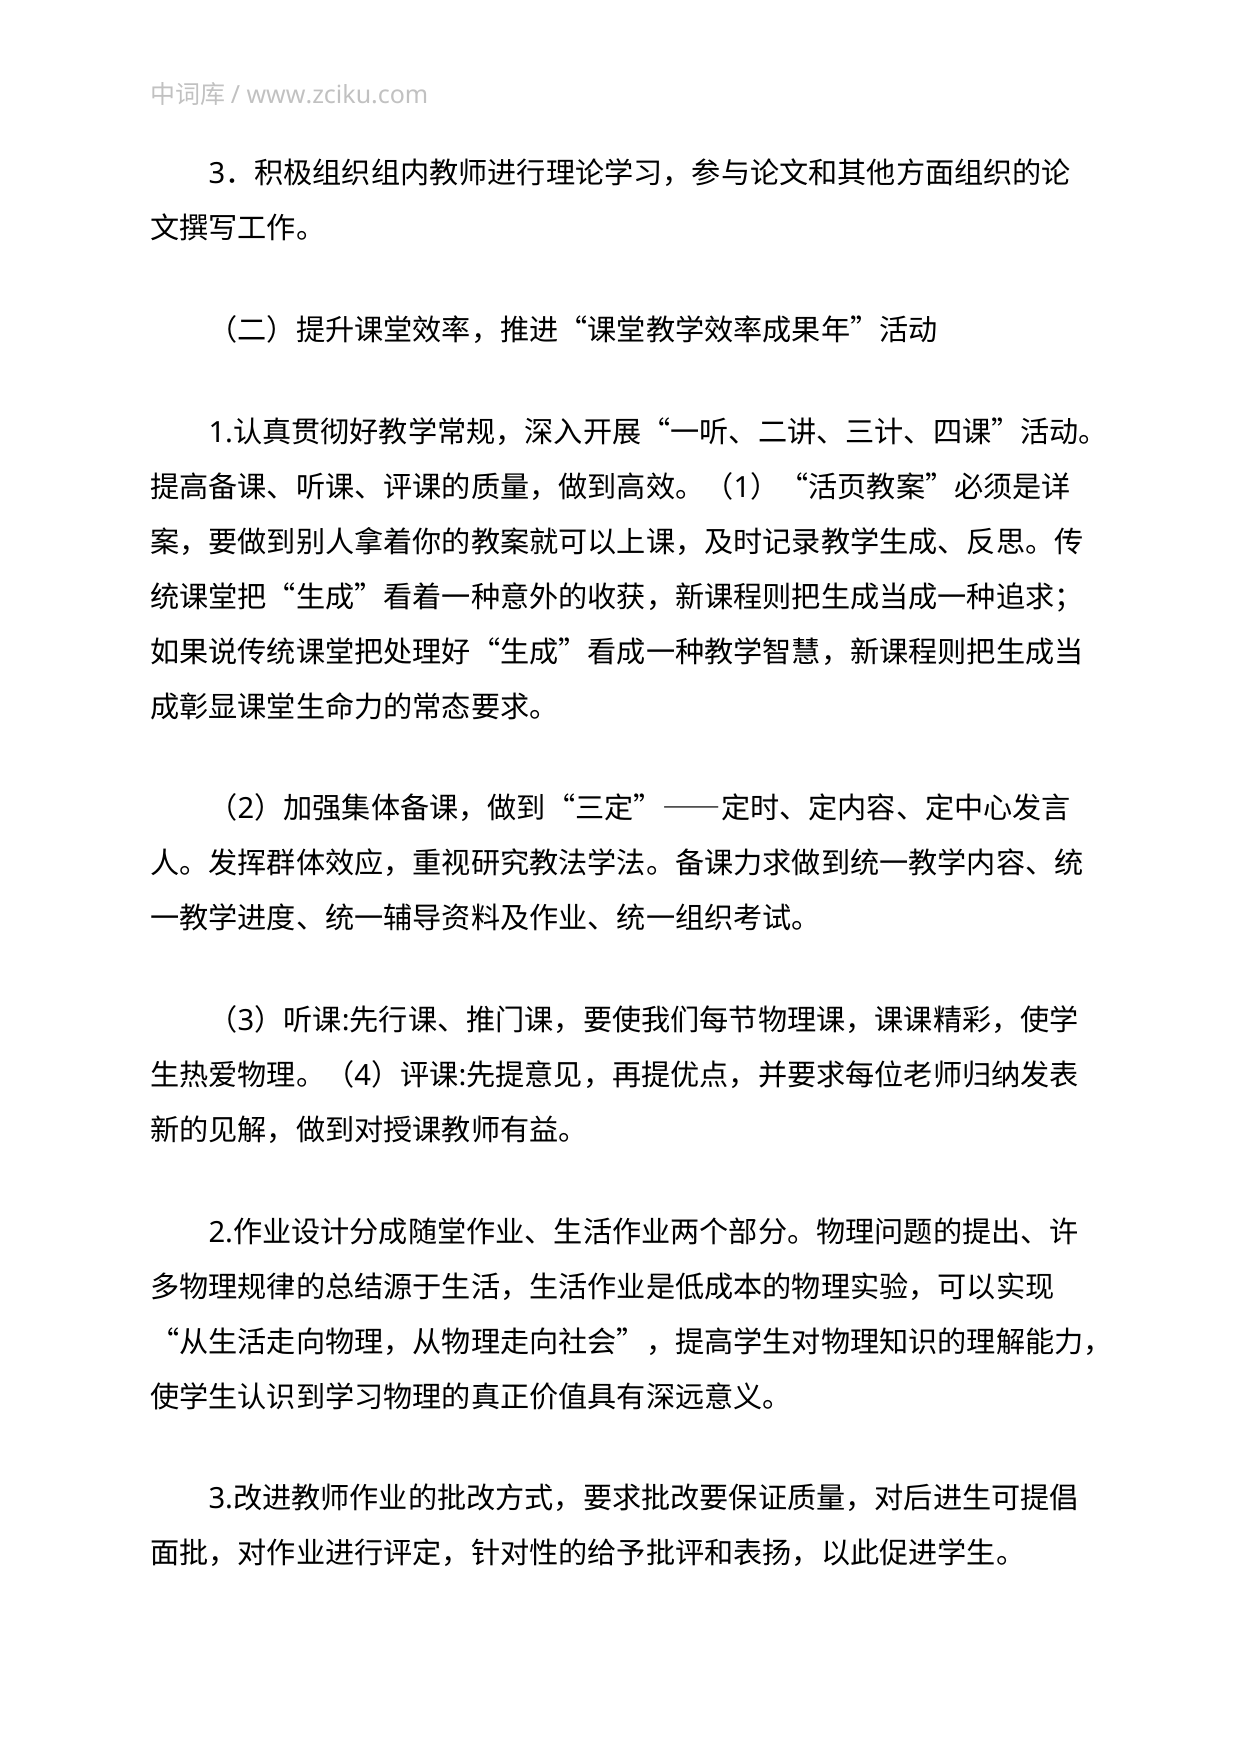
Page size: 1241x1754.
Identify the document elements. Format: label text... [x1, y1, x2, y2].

text （二）提升课堂效率，推进“课堂教学效率成果年”活动 [150, 307, 1090, 349]
text 2.作业设计分成随堂作业、生活作业两个部分。物理问题的提出、许多物理规律的总结源于生活，生活作业是低成本的物理实验，可以实现“从生活走向物理，从物理走向社会”，提高学生对物理知识的理解能力，使学生认识到学习物理的真正价值具有深远意义。 [150, 1208, 1090, 1416]
text （2）加强集体备课，做到“三定”——定时、定内容、定中心发言人。发挥群体效应，重视研究教法学法。备课力求做到统一教学内容、统一教学进度、统一辅导资料及作业、统一组织考试。 [150, 785, 1090, 937]
text 3．积极组织组内教师进行理论学习，参与论文和其他方面组织的论文撰写工作。 [150, 150, 1090, 247]
text 3.改进教师作业的批改方式，要求批改要保证质量，对后进生可提倡面批，对作业进行评定，针对性的给予批评和表扬，以此促进学生。 [150, 1475, 1090, 1572]
text （3）听课:先行课、推门课，要使我们每节物理课，课课精彩，使学生热爱物理。（4）评课:先提意见，再提优点，并要求每位老师归纳发表新的见解，做到对授课教师有益。 [150, 997, 1090, 1149]
text 1.认真贯彻好教学常规，深入开展“一听、二讲、三计、四课”活动。提高备课、听课、评课的质量，做到高效。（1）“活页教案”必须是详案，要做到别人拿着你的教案就可以上课，及时记录教学生成、反思。传统课堂把“生成”看着一种意外的收获，新课程则把生成当成一种追求；如果说传统课堂把处理好“生成”看成一种教学智慧，新课程则把生成当成彰显课堂生命力的常态要求。 [150, 408, 1090, 726]
